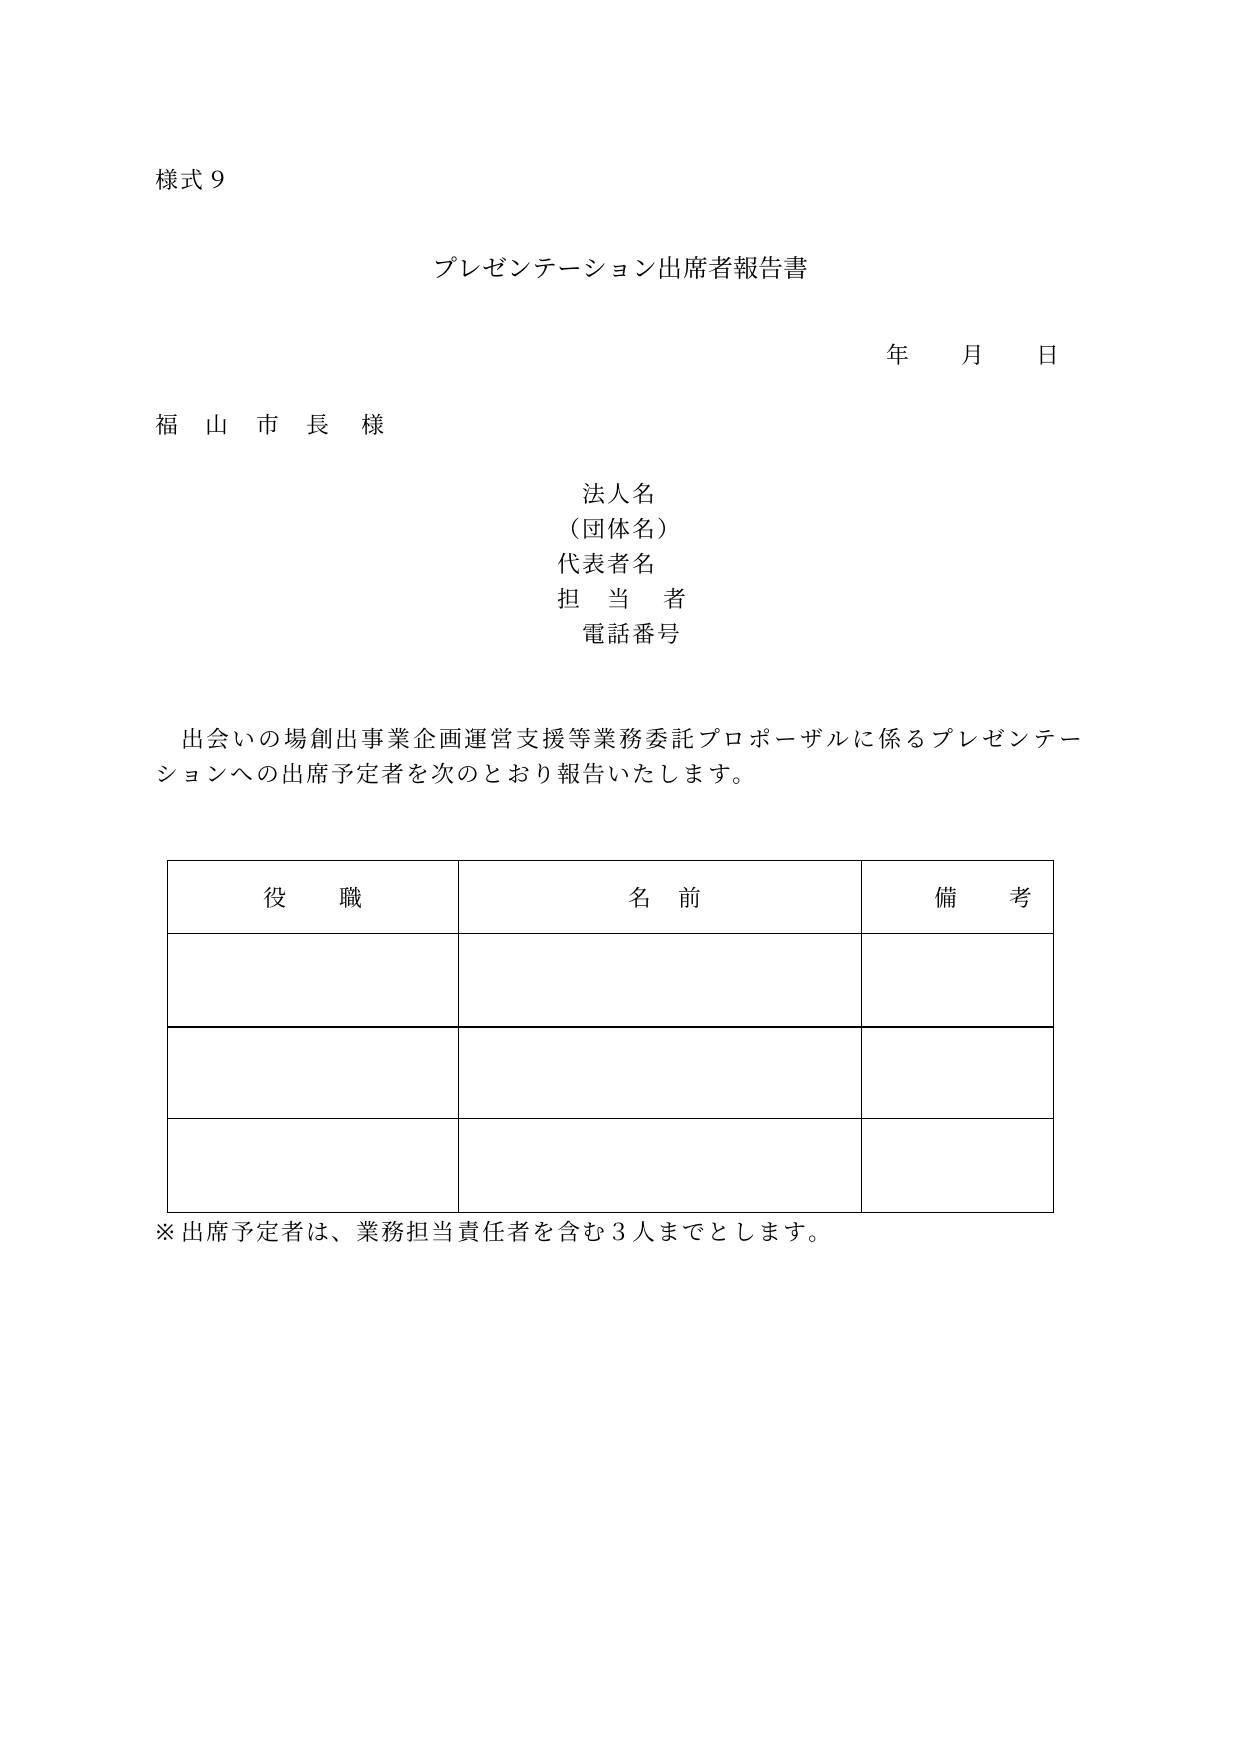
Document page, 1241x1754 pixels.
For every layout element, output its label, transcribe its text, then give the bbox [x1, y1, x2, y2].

table_header 備 考 [862, 861, 1053, 933]
table_cell [168, 1028, 458, 1117]
table_cell [168, 934, 458, 1026]
text プレゼンテーション出席者報告書 [156, 231, 1084, 301]
text 様式９ [156, 162, 993, 196]
table_cell [862, 1119, 1053, 1212]
table_cell [862, 934, 1053, 1026]
text 電話番号 [156, 615, 1084, 650]
text ※出席予定者は、業務担当責任者を含む３人までとします。 [156, 1213, 1084, 1248]
text 福 山 市 長 様 [156, 406, 1084, 441]
table_header 役 職 [168, 861, 458, 933]
text （団体名） [156, 511, 1084, 545]
text 法人名 [156, 476, 1084, 511]
text 担当者 [156, 580, 1084, 615]
table_cell [459, 934, 861, 1026]
table_cell [862, 1028, 1053, 1117]
text 年 月 日 [156, 336, 1062, 371]
table_cell [459, 1028, 861, 1117]
text 代表者名 [156, 545, 1084, 580]
table_cell [459, 1119, 861, 1212]
table_cell [168, 1119, 458, 1212]
table_header 名 前 [459, 861, 861, 933]
text 出会いの場創出事業企画運営支援等業務委託プロポーザルに係るプレゼンテーションへの出席予定者を次のとおり報告いたします。 [156, 720, 1084, 790]
